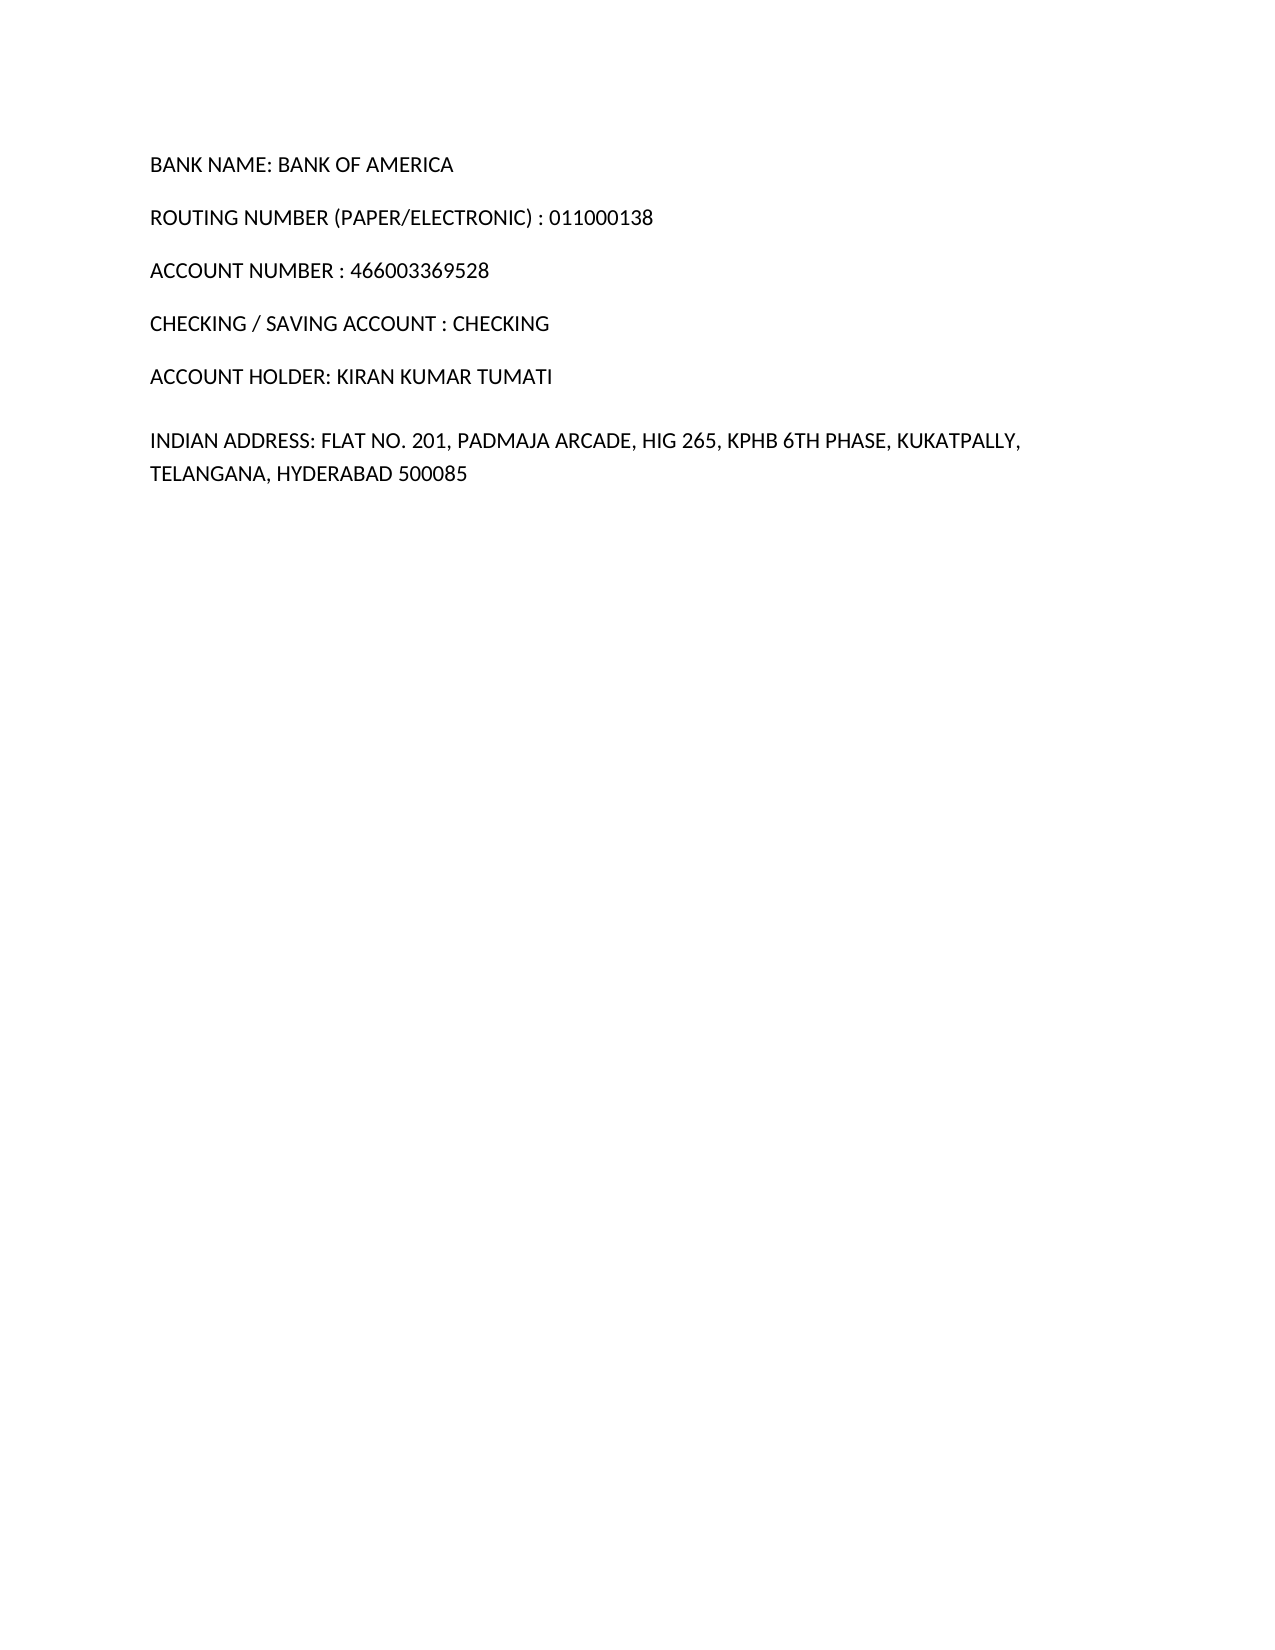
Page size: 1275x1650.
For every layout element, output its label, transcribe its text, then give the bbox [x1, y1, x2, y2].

text BANK NAME: BANK OF AMERICA [150, 150, 1125, 178]
text ROUTING NUMBER (PAPER/ELECTRONIC) : 011000138 [150, 203, 1125, 231]
text CHECKING / SAVING ACCOUNT : CHECKING [150, 309, 1125, 337]
text ACCOUNT HOLDER: KIRAN KUMAR TUMATI INDIAN ADDRESS: FLAT NO. 201, PADMAJA ARCADE, HIG 265, KPHB 6TH PHASE, KUKATPALLY, TELANGANA, HYDERABAD 500085 [150, 362, 1125, 487]
text ACCOUNT NUMBER : 466003369528 [150, 256, 1125, 284]
